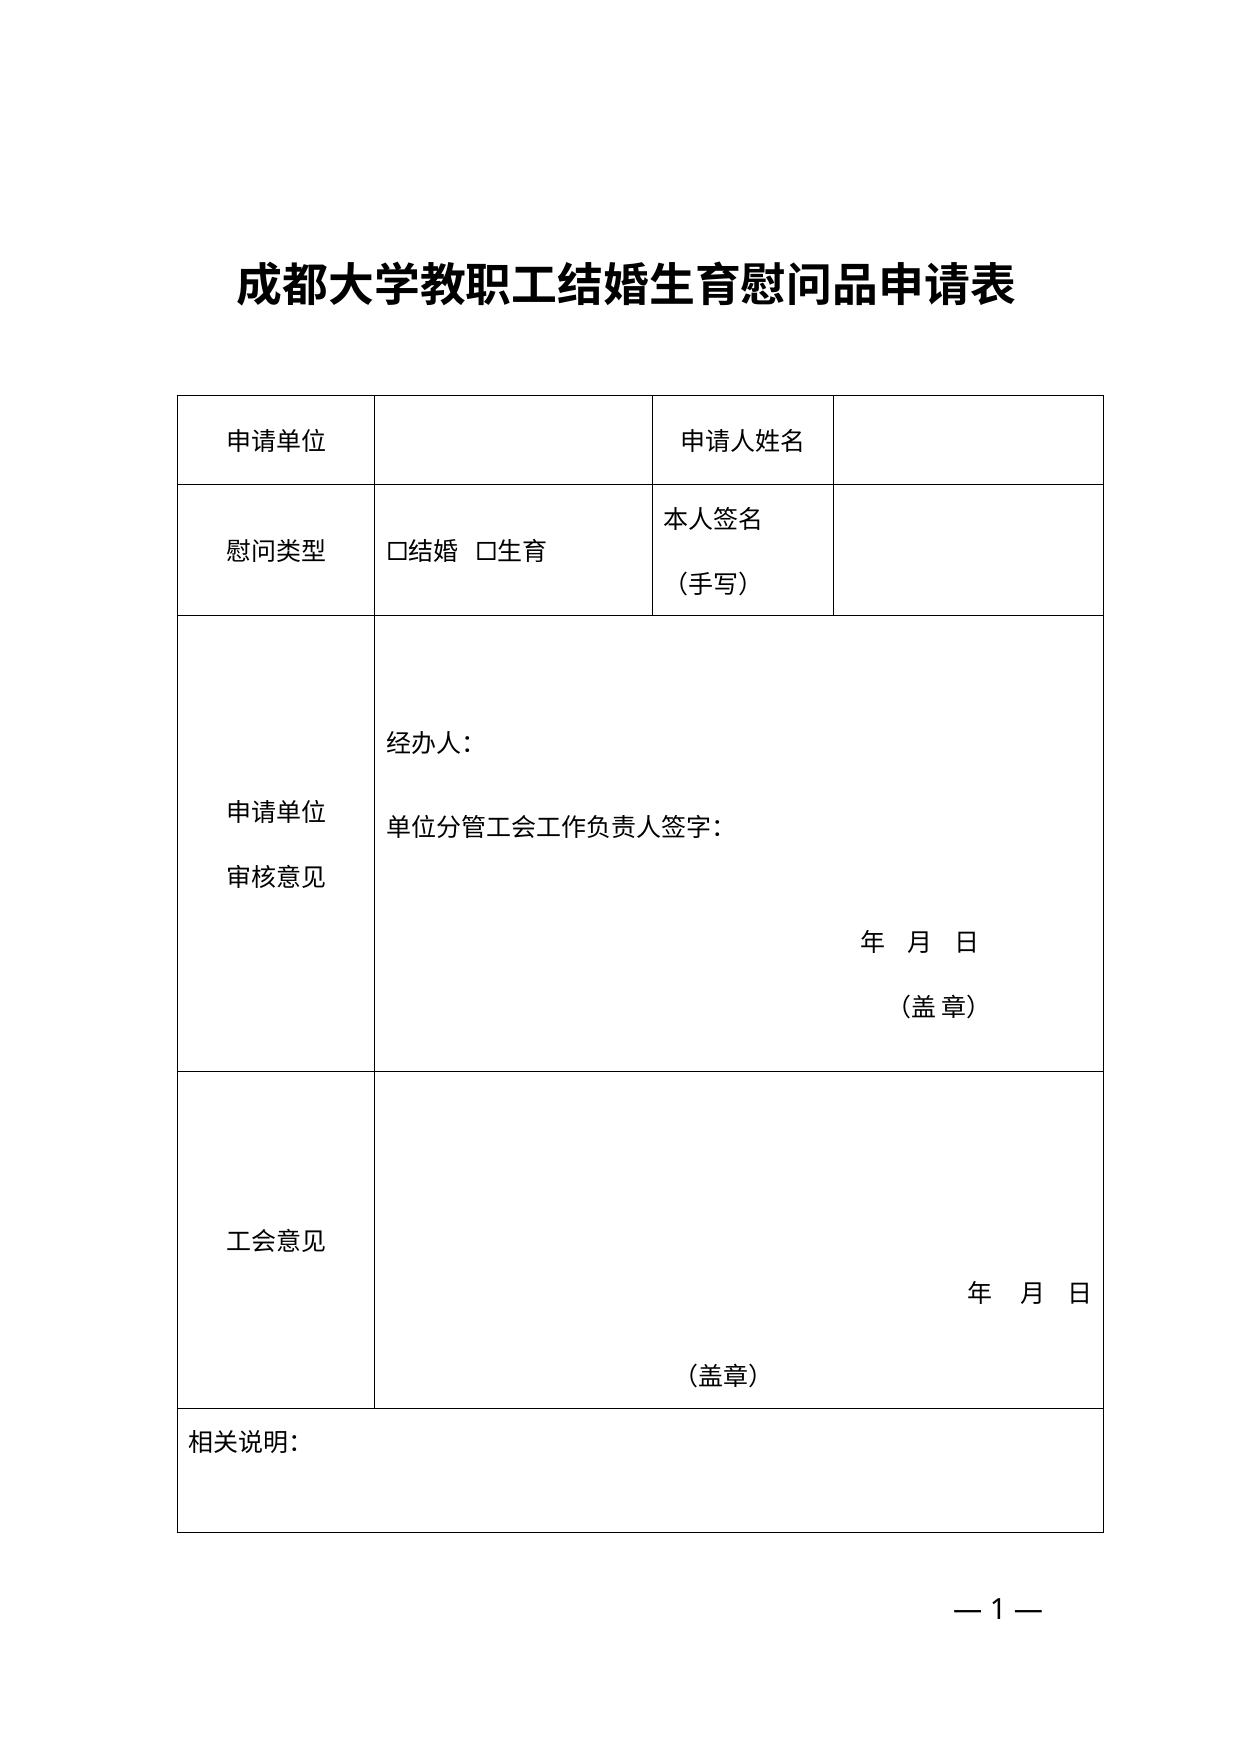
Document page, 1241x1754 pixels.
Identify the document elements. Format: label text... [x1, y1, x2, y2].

table_header [834, 396, 1103, 484]
table_cell 经办人： 单位分管工会工作负责人签字： 年 月 日 （盖 章） [375, 616, 1103, 1071]
table_cell 本人签名 （手写） [653, 485, 833, 615]
table_cell 工会意见 [178, 1072, 374, 1407]
table_cell [834, 485, 1103, 615]
table_cell 年 月 日 （盖章） [375, 1072, 1103, 1407]
table_header 申请单位 [178, 396, 374, 484]
table_cell 结婚 生育 [375, 485, 652, 615]
text 成都大学教职工结婚生育慰问品申请表 [165, 233, 1087, 330]
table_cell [178, 1409, 1103, 1532]
table_cell 慰问类型 [178, 485, 374, 615]
table_header [375, 396, 652, 484]
table_header 申请人姓名 [653, 396, 833, 484]
table_cell 申请单位 审核意见 [178, 616, 374, 1071]
